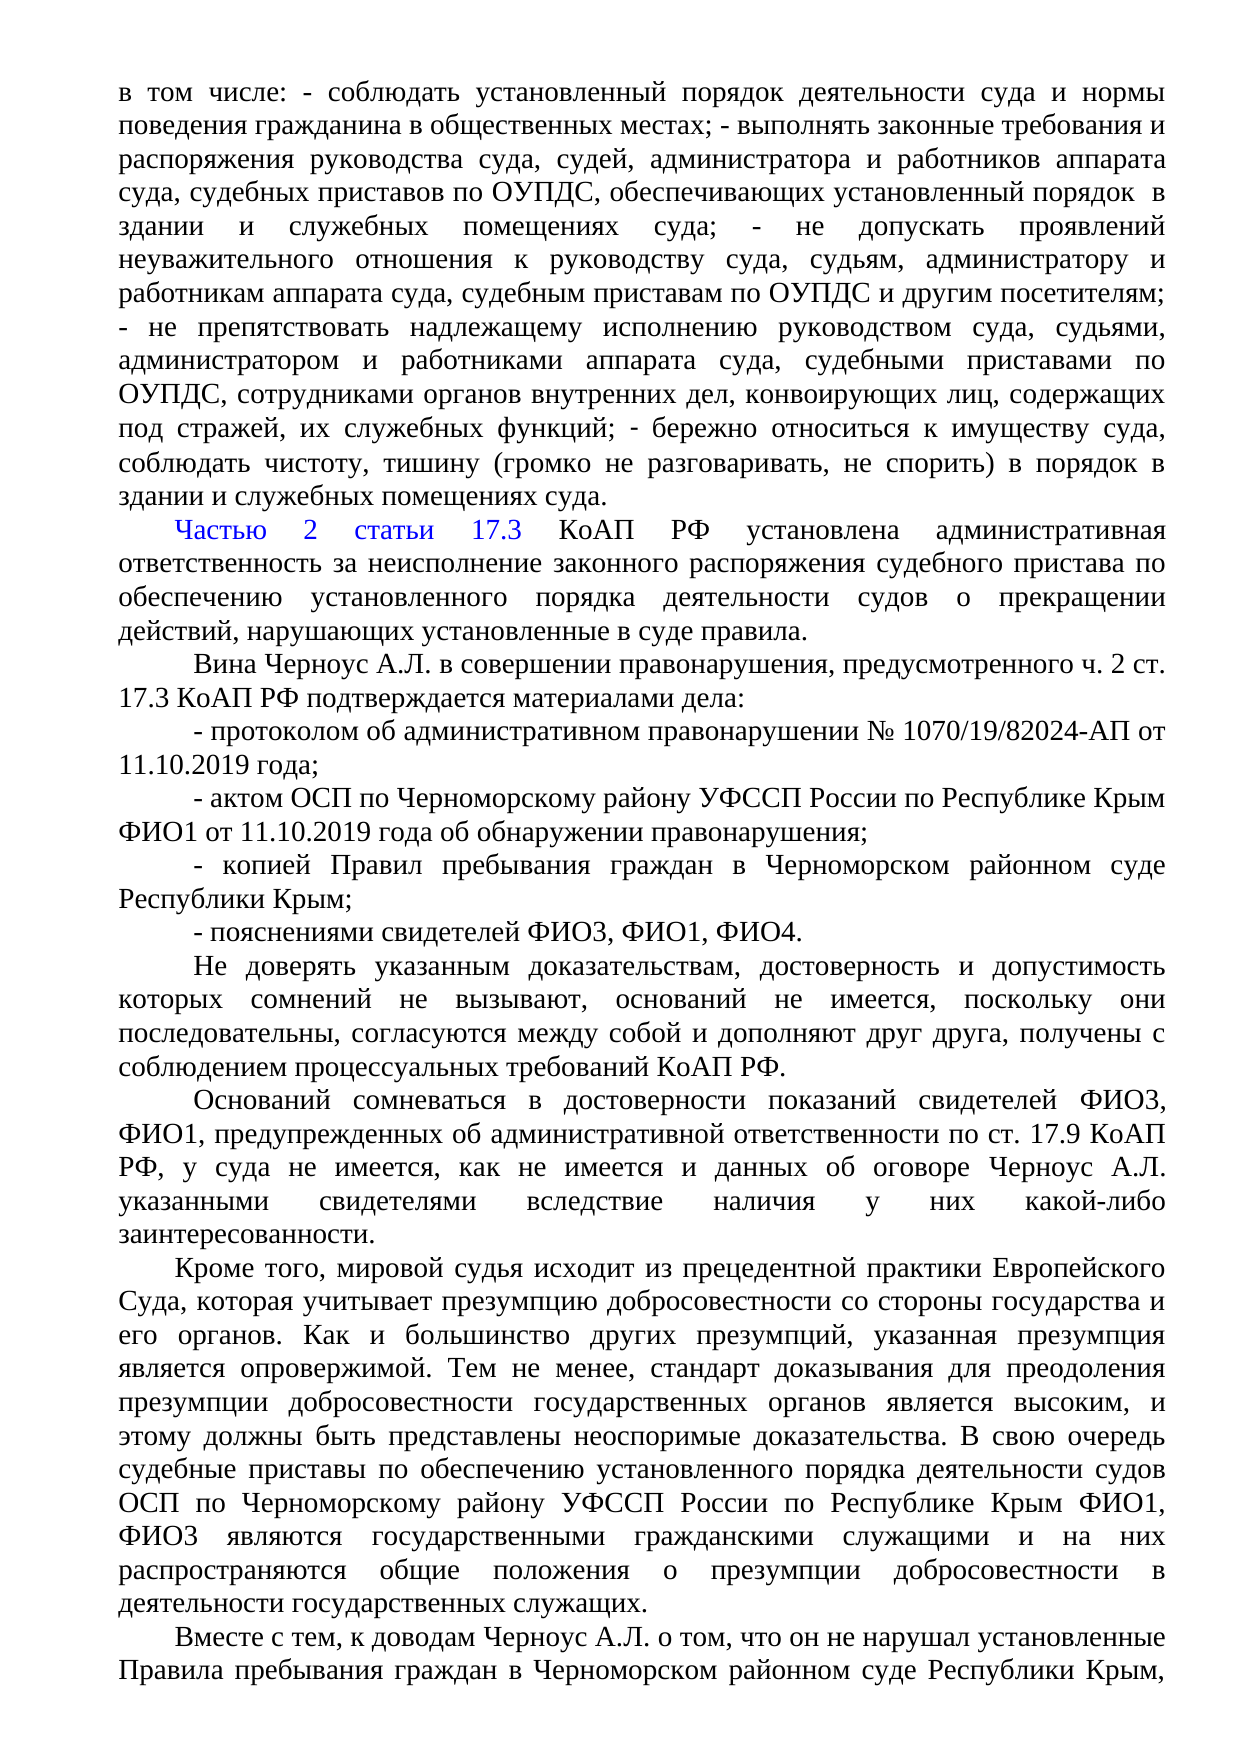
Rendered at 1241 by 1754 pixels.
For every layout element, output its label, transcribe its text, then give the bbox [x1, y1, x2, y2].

text - протоколом об административном правонарушении № 1070/19/82024-АП от 11.10.2019 года; [118, 713, 1167, 780]
text Не доверять указанным доказательствам, достоверность и допустимость которых сомнений не вызывают, оснований не имеется, поскольку они последовательны, согласуются между собой и дополняют друг друга, получены с соблюдением процессуальных требований КоАП РФ. [118, 948, 1167, 1082]
text - актом ОСП по Черноморскому району УФССП России по Республике Крым ФИО1 от 11.10.2019 года об обнаружении правонарушения; [118, 780, 1167, 847]
text Вина Черноус А.Л. в совершении правонарушения, предусмотренного ч. 2 ст. 17.3 КоАП РФ подтверждается материалами дела: [118, 646, 1167, 713]
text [118, 74, 1167, 512]
text - пояснениями свидетелей ФИО3, ФИО1, ФИО4. [118, 914, 1167, 948]
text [118, 1619, 1167, 1686]
text Кроме того, мировой судья исходит из прецедентной практики Европейского Суда, которая учитывает презумпцию добросовестности со стороны государства и его органов. Как и большинство других презумпций, указанная презумпция является опровержимой. Тем не менее, стандарт доказывания для преодоления презумпции добросовестности государственных органов является высоким, и этому должны быть представлены неоспоримые доказательства. В свою очередь судебные приставы по обеспечению установленного порядка деятельности судов ОСП по Черноморскому району УФССП России по Республике Крым ФИО1, ФИО3 являются государственными гражданскими служащими и на них распространяются общие положения о презумпции добросовестности в деятельности государственных служащих. [118, 1250, 1167, 1619]
text - копией Правил пребывания граждан в Черноморском районном суде Республики Крым; [118, 847, 1167, 914]
text Оснований сомневаться в достоверности показаний свидетелей ФИО3, ФИО1, предупрежденных об административной ответственности по ст. 17.9 КоАП РФ, у суда не имеется, как не имеется и данных об оговоре Черноус А.Л. указанными свидетелями вследствие наличия у них какой-либо заинтересованности. [118, 1082, 1167, 1250]
text Частью 2 статьи 17.3 КоАП РФ установлена административная ответственность за неисполнение законного распоряжения судебного пристава по обеспечению установленного порядка деятельности судов о прекращении действий, нарушающих установленные в суде правила. [118, 512, 1167, 646]
